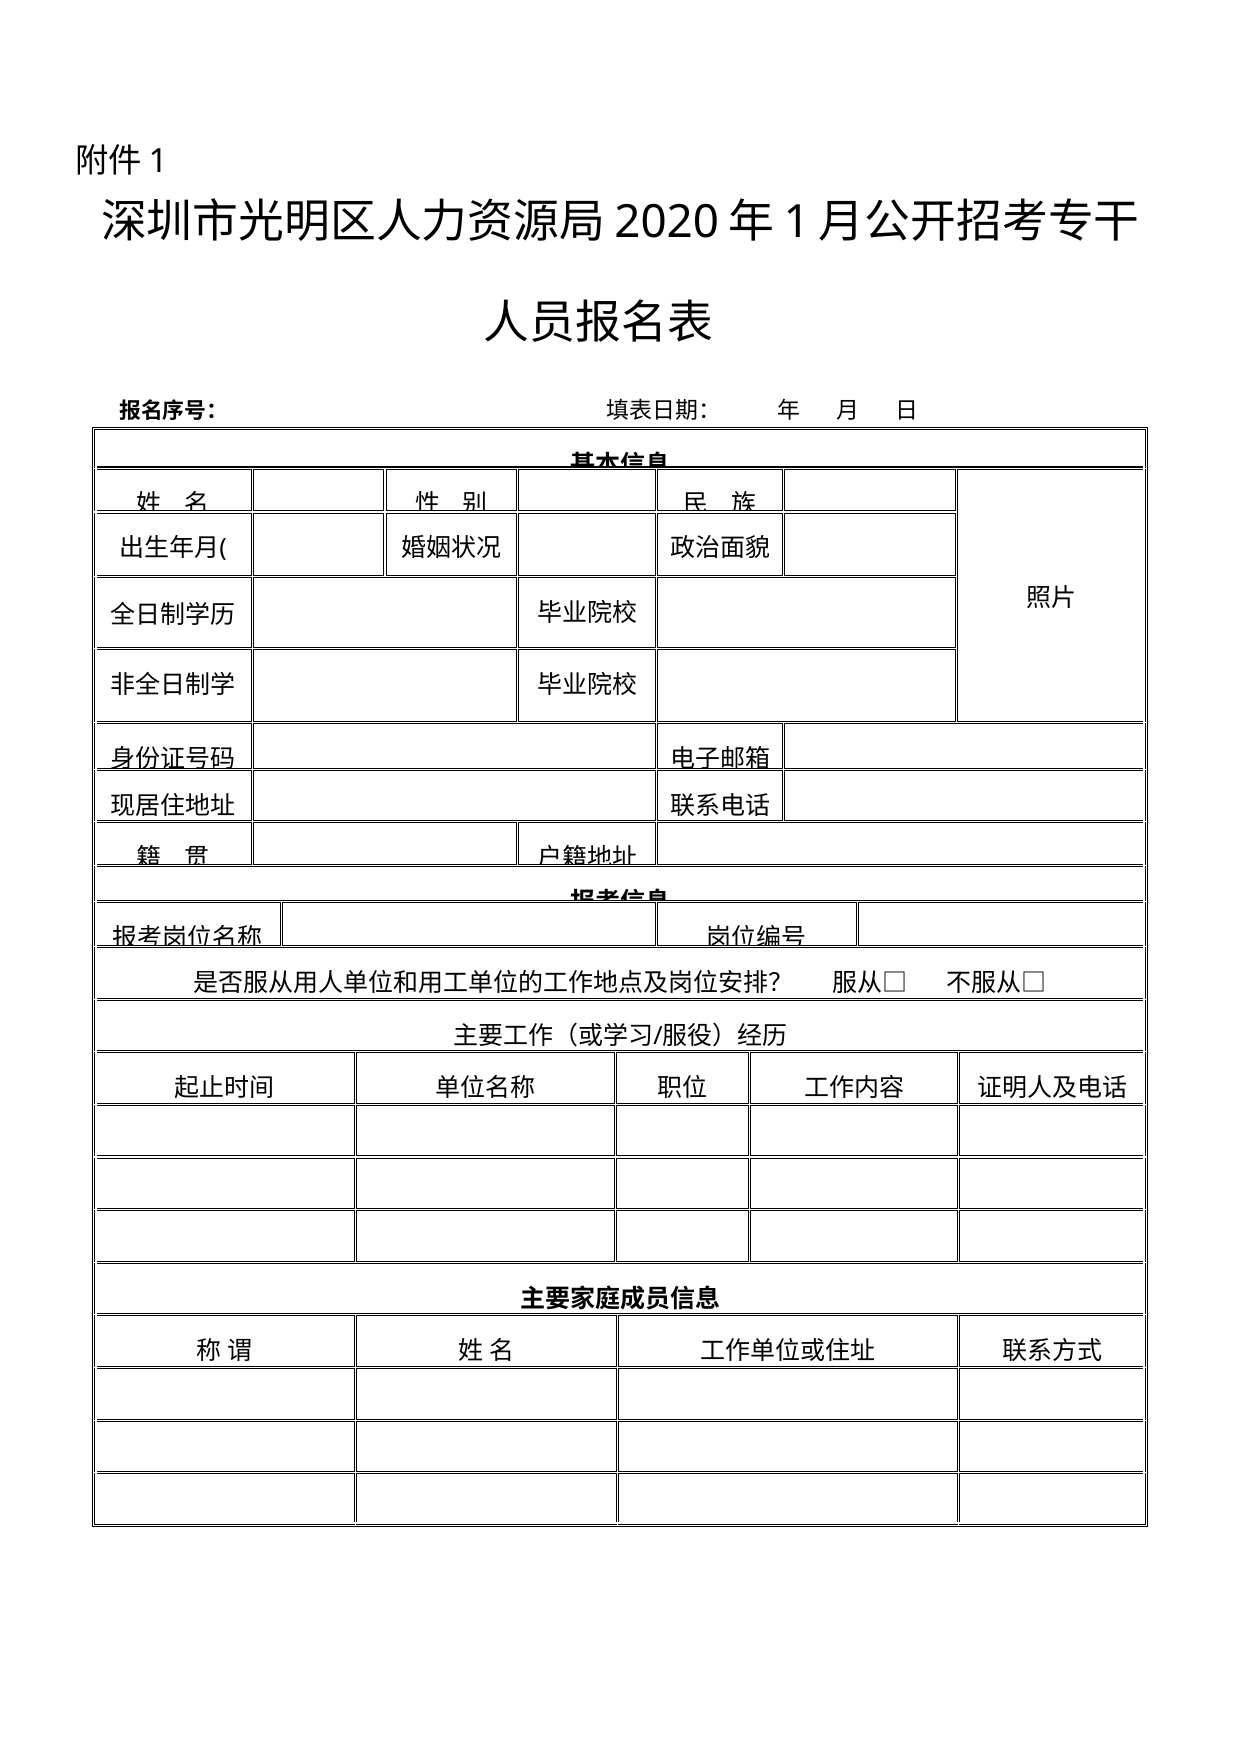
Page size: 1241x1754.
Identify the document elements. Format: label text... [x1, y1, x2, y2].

table_cell [619, 1369, 957, 1418]
table_cell [357, 1211, 614, 1261]
table_cell [785, 514, 955, 575]
table_cell 是否服从用人单位和用工单位的工作地点及岗位安排？ 服从□ 不服从□ [94, 945, 1147, 998]
table_cell 全日制学历 [94, 575, 252, 647]
table_cell [283, 903, 655, 945]
table_cell [619, 1422, 957, 1471]
table_cell 毕业院校及专业 [519, 650, 655, 721]
text 报名序号： 填表日期： 年 月 日 [75, 388, 1121, 426]
table_cell [658, 578, 955, 647]
table_cell 工作内容 [751, 1053, 957, 1103]
table_cell [959, 1208, 1147, 1261]
text 深圳市光明区人力资源局2020年1月公开招考专干 [75, 191, 1165, 249]
table_cell 户籍地址 [519, 823, 655, 864]
table_cell [95, 1366, 354, 1418]
table_cell 婚姻状况 [387, 514, 516, 575]
table_cell 起止时间 [94, 1050, 355, 1103]
table_cell [658, 650, 955, 721]
table_cell 性 别 [387, 470, 516, 510]
table_cell [519, 470, 655, 510]
table_cell [254, 578, 516, 647]
table_cell [618, 1471, 959, 1524]
table_cell 籍 贯 [94, 820, 252, 864]
table_cell [95, 1419, 354, 1471]
table_cell [254, 470, 383, 510]
table_cell [254, 823, 516, 864]
table_cell [656, 820, 1147, 864]
table_cell [751, 1211, 957, 1261]
table_cell 姓 名 [95, 466, 251, 510]
table_header 基本信息 [95, 430, 1145, 466]
table_cell 工作单位或住址 [619, 1316, 957, 1366]
table_cell [959, 1471, 1147, 1524]
table_cell [959, 1155, 1147, 1208]
table_cell [94, 1155, 355, 1208]
table_cell 称 谓 [94, 1313, 355, 1366]
table_cell [751, 1106, 957, 1155]
table_cell [254, 771, 655, 820]
table_cell 姓 名 [357, 1316, 616, 1366]
table_cell [617, 1106, 748, 1155]
table_cell 毕业院校及专业 [519, 578, 655, 647]
table_cell 职位 [617, 1053, 748, 1103]
table_cell 非全日制学历 [95, 647, 251, 721]
table_cell [960, 1366, 1145, 1418]
table_cell 身份证号码 [95, 721, 251, 768]
table_cell 照片 [958, 466, 1145, 721]
table_cell [357, 1422, 616, 1471]
table_cell [785, 721, 1145, 768]
table_cell [617, 1159, 748, 1208]
table_cell [94, 1471, 355, 1524]
text 附件1 [75, 126, 1165, 191]
table_cell 岗位编号 [658, 903, 856, 945]
table_cell [357, 1106, 614, 1155]
table_cell [254, 724, 655, 768]
table_cell 主要工作（或学习/服役）经历 [95, 998, 1145, 1050]
table_cell 现居住地址 [95, 768, 251, 820]
table_cell [357, 1159, 614, 1208]
table_cell [617, 1211, 748, 1261]
table_cell 证明人及电话 [959, 1050, 1147, 1103]
table_cell [857, 900, 1147, 945]
table_cell 政治面貌 [658, 514, 782, 575]
table_cell [355, 1474, 617, 1524]
table_cell 民 族 [658, 470, 782, 510]
table_cell [960, 1419, 1145, 1471]
table_cell [785, 768, 1145, 820]
table_cell 报考岗位名称 [94, 900, 282, 945]
table_cell 联系电话 [658, 771, 782, 820]
table_cell 电子邮箱 [658, 724, 782, 768]
table_cell [94, 1103, 355, 1155]
table_cell [751, 1159, 957, 1208]
text 人员报名表 [75, 270, 1121, 368]
table_cell 出生年月( 岁) [94, 510, 252, 575]
table_cell 报考信息 [94, 864, 1147, 900]
table_cell 联系方式 [959, 1313, 1147, 1366]
table_cell [357, 1369, 616, 1418]
table_cell [959, 1103, 1147, 1155]
table_cell 主要家庭成员信息 [95, 1261, 1145, 1313]
table_cell [785, 470, 955, 510]
table_cell 单位名称 [357, 1053, 614, 1103]
table_cell [254, 514, 383, 575]
table_cell [519, 514, 655, 575]
table_cell [94, 1208, 355, 1261]
table_cell [254, 650, 516, 721]
